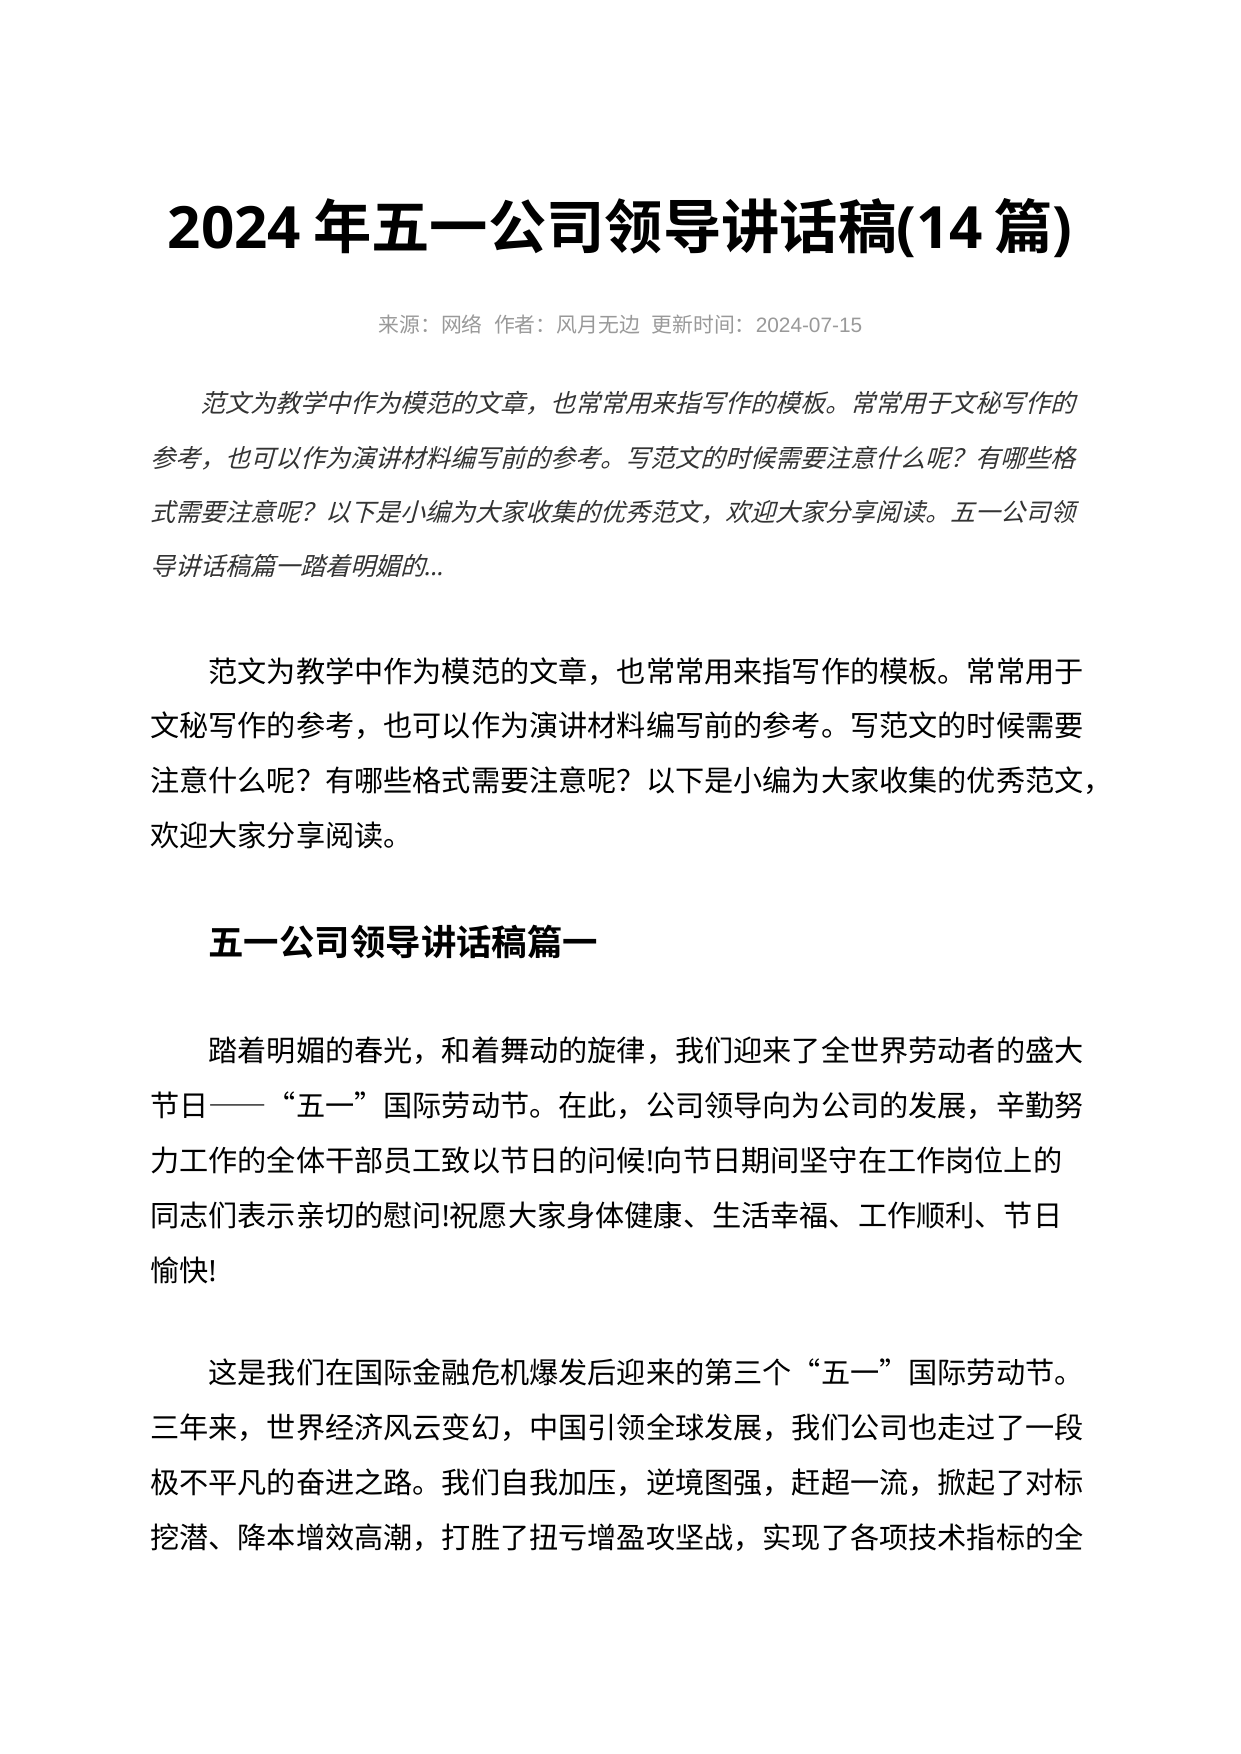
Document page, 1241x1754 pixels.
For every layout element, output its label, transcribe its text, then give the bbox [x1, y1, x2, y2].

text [150, 1350, 1090, 1557]
text 踏着明媚的春光，和着舞动的旋律，我们迎来了全世界劳动者的盛大节日——“五一”国际劳动节。在此，公司领导向为公司的发展，辛勤努力工作的全体干部员工致以节日的问候!向节日期间坚守在工作岗位上的同志们表示亲切的慰问!祝愿大家身体健康、生活幸福、工作顺利、节日愉快! [150, 1028, 1090, 1290]
subtitle 2024年五一公司领导讲话稿(14篇) [150, 181, 1090, 266]
text 范文为教学中作为模范的文章，也常常用来指写作的模板。常常用于文秘写作的参考，也可以作为演讲材料编写前的参考。写范文的时候需要注意什么呢？有哪些格式需要注意呢？以下是小编为大家收集的优秀范文，欢迎大家分享阅读。五一公司领导讲话稿篇一踏着明媚的... [150, 384, 1090, 583]
text 范文为教学中作为模范的文章，也常常用来指写作的模板。常常用于文秘写作的参考，也可以作为演讲材料编写前的参考。写范文的时候需要注意什么呢？有哪些格式需要注意呢？以下是小编为大家收集的优秀范文，欢迎大家分享阅读。 [150, 648, 1090, 855]
text 五一公司领导讲话稿篇一 [150, 914, 1090, 966]
text 来源：网络 作者：风月无边 更新时间：2024-07-15 [150, 313, 1090, 337]
